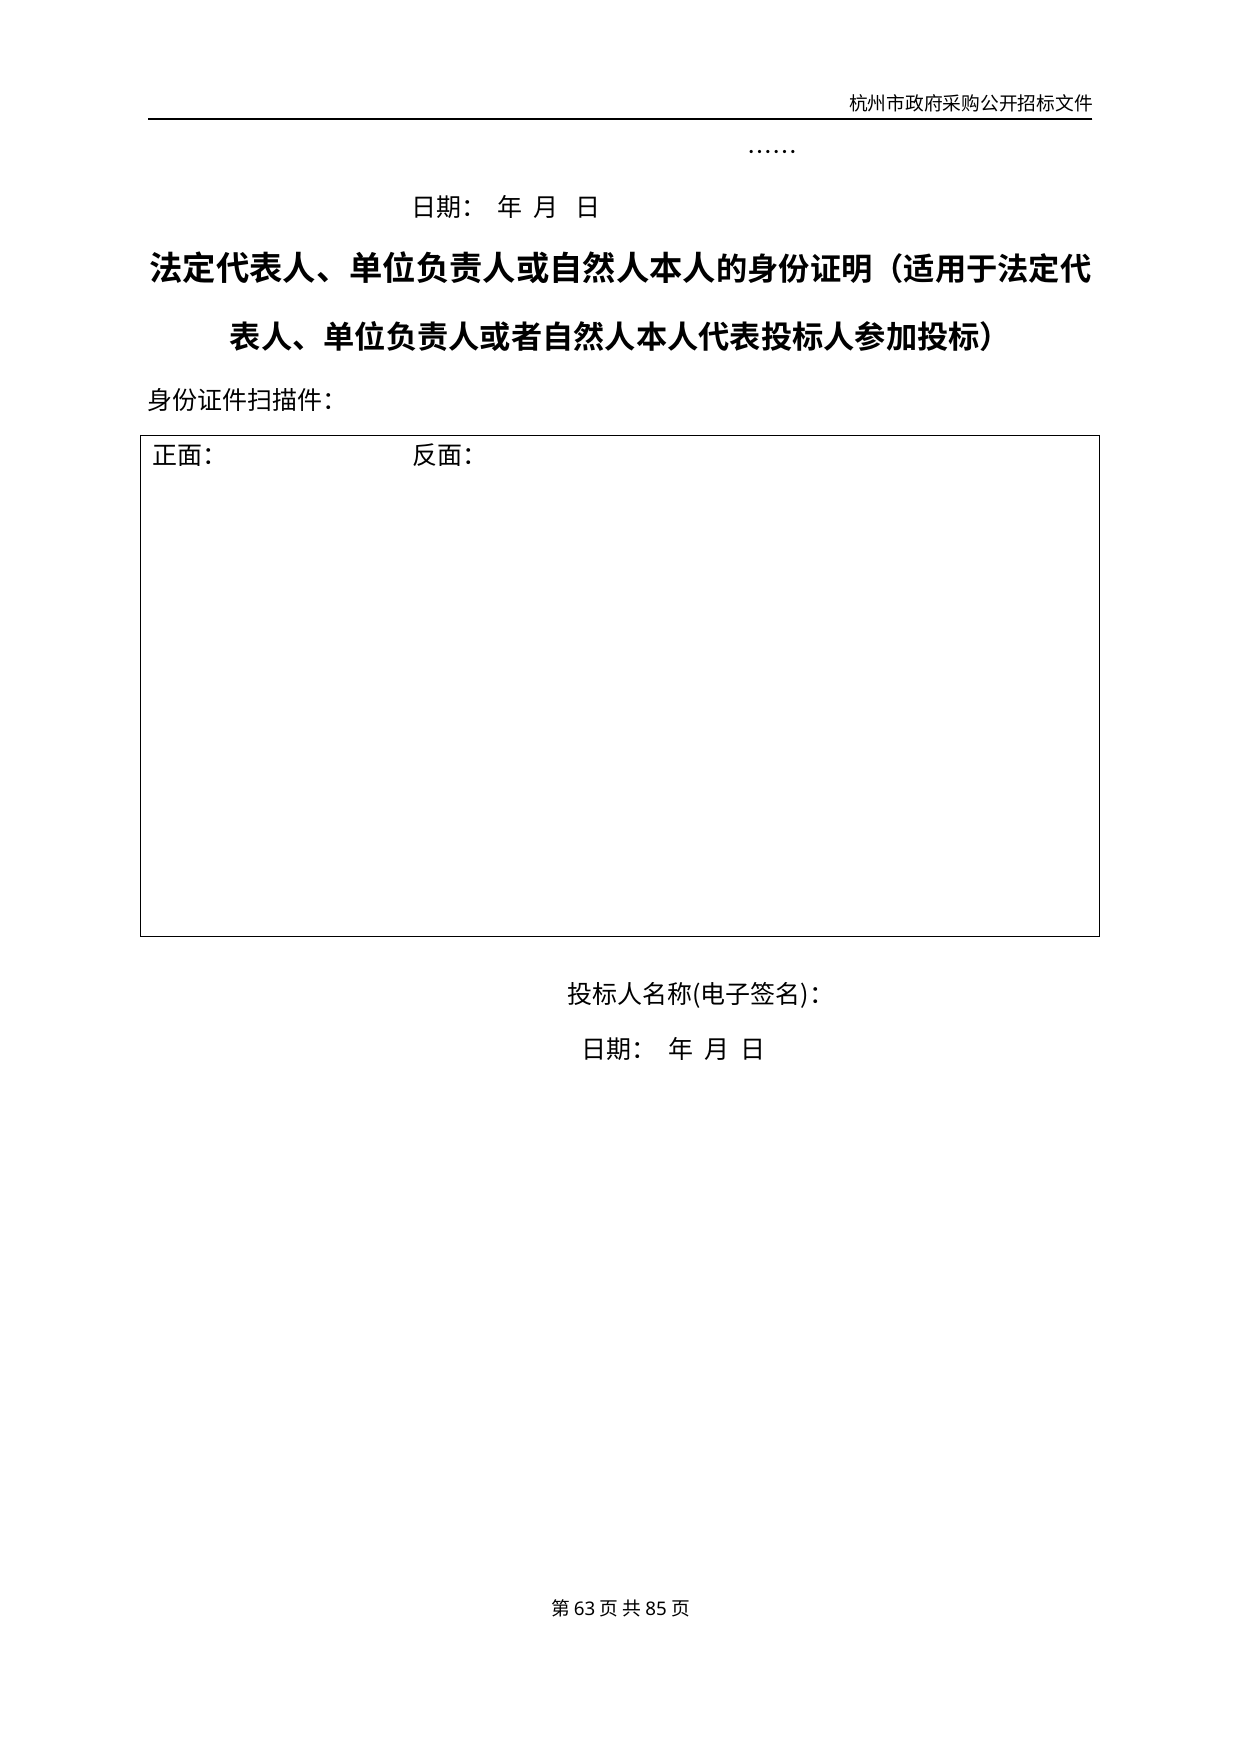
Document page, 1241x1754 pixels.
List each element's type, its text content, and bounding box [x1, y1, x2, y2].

text 投标人名称(电子签名)： [148, 975, 1092, 1011]
text 日期： 年 月 日 [148, 187, 1092, 223]
text 法定代表人、单位负责人或自然人本人的身份证明（适用于法定代表人、单位负责人或者自然人本人代表投标人参加投标） [148, 242, 1092, 358]
text …… [148, 133, 1092, 169]
text 日期： 年 月 日 [148, 1029, 1092, 1065]
table_header 正面： 反面： [141, 436, 1099, 936]
text 身份证件扫描件： [148, 380, 1092, 417]
